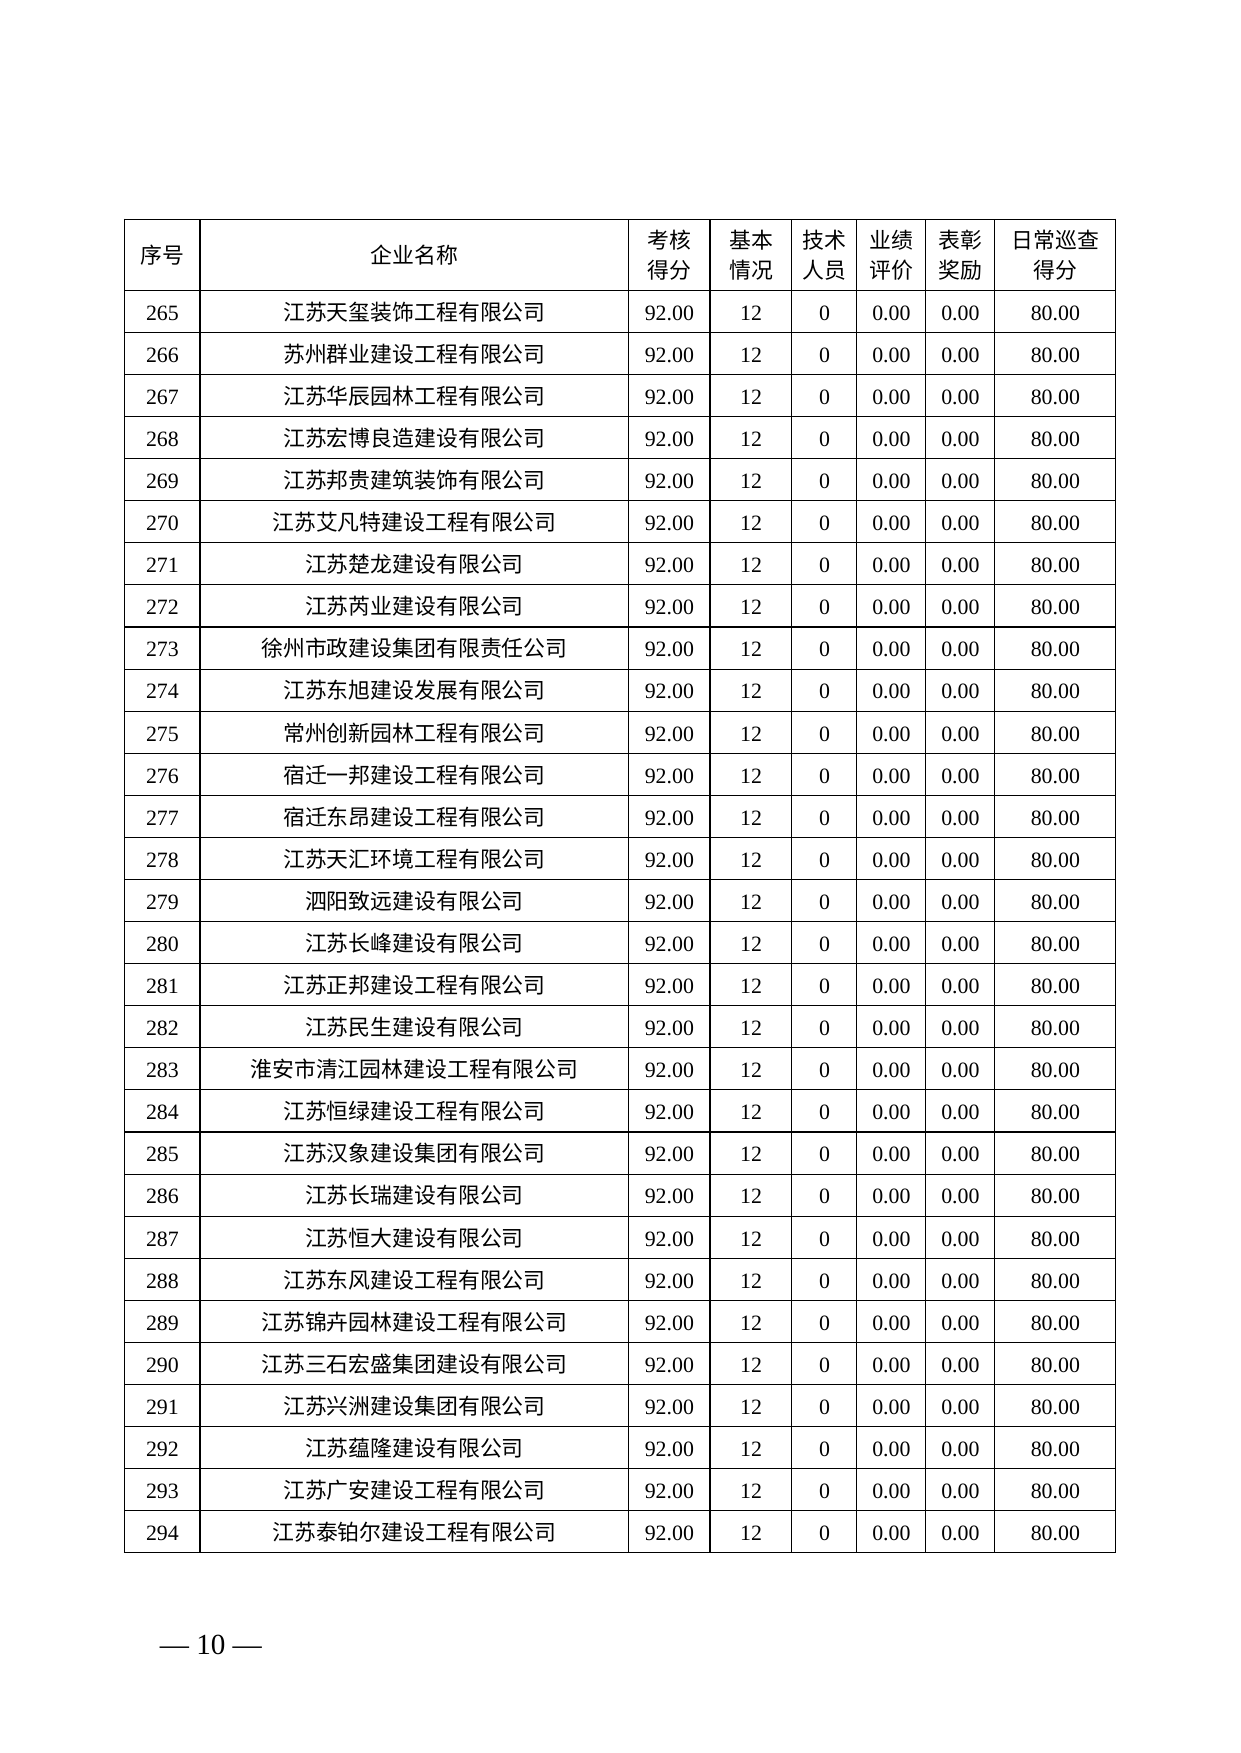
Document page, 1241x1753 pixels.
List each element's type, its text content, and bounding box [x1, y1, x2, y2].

table_cell 江苏兴洲建设集团有限公司 [201, 1385, 628, 1426]
table_header 考核 得分 [629, 220, 709, 290]
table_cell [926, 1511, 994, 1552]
table_cell 12 [711, 501, 791, 542]
table_cell 0.00 [857, 628, 925, 668]
table_cell 0.00 [926, 1175, 994, 1216]
table_cell 92.00 [629, 459, 709, 500]
table_cell 289 [125, 1301, 199, 1342]
table_cell 0.00 [926, 459, 994, 500]
table_cell 江苏楚龙建设有限公司 [201, 543, 628, 584]
table_cell 0.00 [857, 1048, 925, 1089]
table_cell 12 [711, 1343, 791, 1384]
table_cell 12 [711, 1006, 791, 1047]
table_cell 286 [125, 1175, 199, 1216]
table_cell 江苏长峰建设有限公司 [201, 922, 628, 963]
table_cell 0.00 [926, 543, 994, 584]
table_cell 0.00 [857, 1133, 925, 1173]
table_cell 12 [711, 585, 791, 626]
table_cell 92.00 [629, 796, 709, 837]
table_cell 0.00 [857, 417, 925, 458]
table_cell 0 [792, 796, 856, 837]
table_cell 0 [792, 501, 856, 542]
table_cell 泗阳致远建设有限公司 [201, 880, 628, 921]
table_cell 0.00 [926, 754, 994, 795]
table_cell 0.00 [926, 964, 994, 1005]
table_cell 80.00 [995, 375, 1115, 416]
table_cell 281 [125, 964, 199, 1005]
table_cell 80.00 [995, 796, 1115, 837]
table_cell 12 [711, 1301, 791, 1342]
table_cell 0.00 [857, 1175, 925, 1216]
table_cell 294 [125, 1511, 199, 1552]
table_cell 92.00 [629, 628, 709, 668]
table_cell 80.00 [995, 1217, 1115, 1258]
table_cell 80.00 [995, 712, 1115, 753]
table_cell 12 [711, 712, 791, 753]
table_cell 0.00 [926, 1259, 994, 1300]
table_cell 江苏正邦建设工程有限公司 [201, 964, 628, 1005]
table_cell 宿迁一邦建设工程有限公司 [201, 754, 628, 795]
table_cell 12 [711, 1217, 791, 1258]
table_cell 0 [792, 585, 856, 626]
table_cell 0 [792, 1175, 856, 1216]
table_cell 0.00 [926, 1469, 994, 1510]
table_cell 0.00 [926, 1427, 994, 1468]
table_cell 92.00 [629, 838, 709, 879]
table_cell 92.00 [629, 1511, 709, 1552]
table_cell 92.00 [629, 1006, 709, 1047]
table_cell 苏州群业建设工程有限公司 [201, 333, 628, 374]
table_cell 92.00 [629, 333, 709, 374]
table_cell 12 [711, 670, 791, 711]
table_cell 0.00 [857, 543, 925, 584]
table_cell 80.00 [995, 1175, 1115, 1216]
table_cell 92.00 [629, 1133, 709, 1173]
table_cell 271 [125, 543, 199, 584]
table_cell 0.00 [926, 880, 994, 921]
table_cell 0.00 [926, 333, 994, 374]
table_cell 0.00 [926, 1217, 994, 1258]
table_cell 12 [711, 964, 791, 1005]
table_cell 0.00 [857, 964, 925, 1005]
table_cell 江苏民生建设有限公司 [201, 1006, 628, 1047]
table_cell 80.00 [995, 670, 1115, 711]
table_cell 80.00 [995, 628, 1115, 668]
table_cell 92.00 [629, 1175, 709, 1216]
table_cell 0 [792, 880, 856, 921]
table_cell 0.00 [926, 1090, 994, 1131]
table_cell 0 [792, 1090, 856, 1131]
table_cell 0 [792, 1469, 856, 1510]
table_cell 270 [125, 501, 199, 542]
table_cell 0 [792, 459, 856, 500]
table_cell 0.00 [926, 585, 994, 626]
table_cell 江苏邦贵建筑装饰有限公司 [201, 459, 628, 500]
table_cell 徐州市政建设集团有限责任公司 [201, 628, 628, 668]
table_cell 0 [792, 417, 856, 458]
table_cell 淮安市清江园林建设工程有限公司 [201, 1048, 628, 1089]
table_cell 0 [792, 1133, 856, 1173]
table_cell 92.00 [629, 543, 709, 584]
table_cell 279 [125, 880, 199, 921]
table_cell 12 [711, 459, 791, 500]
table_cell 92.00 [629, 1427, 709, 1468]
table_cell 92.00 [629, 712, 709, 753]
table_cell 92.00 [629, 501, 709, 542]
table_cell 12 [711, 1511, 791, 1552]
table_cell 80.00 [995, 922, 1115, 963]
table_cell 0.00 [926, 1006, 994, 1047]
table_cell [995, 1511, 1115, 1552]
table_cell 0 [792, 1343, 856, 1384]
table_cell 0 [792, 838, 856, 879]
table_cell 0.00 [857, 1217, 925, 1258]
table_cell 80.00 [995, 1427, 1115, 1468]
table_cell 0.00 [926, 670, 994, 711]
table_header 技术人员 [792, 220, 856, 290]
table_cell 80.00 [995, 1006, 1115, 1047]
table_cell 290 [125, 1343, 199, 1384]
table_cell 280 [125, 922, 199, 963]
table_cell 92.00 [629, 1090, 709, 1131]
table_cell 0.00 [857, 1301, 925, 1342]
table_cell 0.00 [857, 670, 925, 711]
table_cell 12 [711, 1385, 791, 1426]
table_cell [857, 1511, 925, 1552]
table_cell 92.00 [629, 375, 709, 416]
table_cell 0.00 [857, 1006, 925, 1047]
table_cell 0.00 [926, 291, 994, 332]
table_cell 80.00 [995, 1385, 1115, 1426]
table_cell 0 [792, 628, 856, 668]
table_cell 0.00 [857, 1343, 925, 1384]
table_header 表彰奖励 [926, 220, 994, 290]
table_cell 江苏恒大建设有限公司 [201, 1217, 628, 1258]
table_cell 0.00 [926, 628, 994, 668]
table_cell 266 [125, 333, 199, 374]
table_cell 80.00 [995, 585, 1115, 626]
table_cell 80.00 [995, 459, 1115, 500]
table_cell 0.00 [857, 754, 925, 795]
table_cell 275 [125, 712, 199, 753]
table_cell 江苏三石宏盛集团建设有限公司 [201, 1343, 628, 1384]
table_cell 0 [792, 1048, 856, 1089]
table_cell 80.00 [995, 1343, 1115, 1384]
table_cell 0.00 [926, 712, 994, 753]
table_cell 江苏天汇环境工程有限公司 [201, 838, 628, 879]
table_cell 92.00 [629, 1048, 709, 1089]
table_cell 12 [711, 1175, 791, 1216]
table_cell 292 [125, 1427, 199, 1468]
table_cell 江苏华辰园林工程有限公司 [201, 375, 628, 416]
table_cell 0.00 [857, 501, 925, 542]
table_cell 0.00 [926, 417, 994, 458]
table_cell 80.00 [995, 501, 1115, 542]
table_cell 291 [125, 1385, 199, 1426]
table_cell 0.00 [926, 375, 994, 416]
table_cell 0.00 [857, 1427, 925, 1468]
table_cell 80.00 [995, 291, 1115, 332]
table_header 业绩评价 [857, 220, 925, 290]
table_cell 0.00 [857, 880, 925, 921]
table_cell 80.00 [995, 838, 1115, 879]
table_cell 277 [125, 796, 199, 837]
table_cell 92.00 [629, 291, 709, 332]
table_header 基本 情况 [711, 220, 791, 290]
table_cell 274 [125, 670, 199, 711]
table_cell 80.00 [995, 964, 1115, 1005]
table_cell 0 [792, 670, 856, 711]
table_cell 0.00 [857, 1385, 925, 1426]
table_cell 276 [125, 754, 199, 795]
table_cell 江苏东风建设工程有限公司 [201, 1259, 628, 1300]
table_cell 80.00 [995, 1090, 1115, 1131]
table_cell 12 [711, 922, 791, 963]
table_cell 0 [792, 922, 856, 963]
table_cell 江苏泰铂尔建设工程有限公司 [201, 1511, 628, 1552]
table_cell 0 [792, 1259, 856, 1300]
table_cell 江苏芮业建设有限公司 [201, 585, 628, 626]
table_cell 0.00 [857, 291, 925, 332]
table_cell 12 [711, 1048, 791, 1089]
table_cell 278 [125, 838, 199, 879]
table_cell 80.00 [995, 1133, 1115, 1173]
table_cell 12 [711, 1469, 791, 1510]
table_cell 92.00 [629, 417, 709, 458]
table_cell 283 [125, 1048, 199, 1089]
table_cell 江苏天玺装饰工程有限公司 [201, 291, 628, 332]
table_cell 12 [711, 1133, 791, 1173]
table_cell 92.00 [629, 754, 709, 795]
table_cell 92.00 [629, 1259, 709, 1300]
table_cell 0 [792, 291, 856, 332]
table_cell 0.00 [857, 459, 925, 500]
table_cell 92.00 [629, 880, 709, 921]
table_cell 12 [711, 543, 791, 584]
table_cell 12 [711, 754, 791, 795]
table_cell 92.00 [629, 585, 709, 626]
table_cell 80.00 [995, 880, 1115, 921]
table_cell 80.00 [995, 1301, 1115, 1342]
table_cell 287 [125, 1217, 199, 1258]
table_cell 12 [711, 375, 791, 416]
table_cell 江苏东旭建设发展有限公司 [201, 670, 628, 711]
table_cell 0.00 [926, 1343, 994, 1384]
table_cell 宿迁东昂建设工程有限公司 [201, 796, 628, 837]
table_cell 0 [792, 754, 856, 795]
table_cell 0.00 [926, 501, 994, 542]
table_cell 0.00 [926, 1048, 994, 1089]
table_cell 12 [711, 628, 791, 668]
table_cell 80.00 [995, 1469, 1115, 1510]
table_cell 0 [792, 1385, 856, 1426]
table_cell 0 [792, 333, 856, 374]
table_cell 12 [711, 838, 791, 879]
table_cell 江苏广安建设工程有限公司 [201, 1469, 628, 1510]
table_cell 12 [711, 880, 791, 921]
table_cell 92.00 [629, 1469, 709, 1510]
table_cell 92.00 [629, 1217, 709, 1258]
table_cell 0.00 [926, 1301, 994, 1342]
table_cell 80.00 [995, 1048, 1115, 1089]
table_cell 0 [792, 712, 856, 753]
table_cell 0 [792, 1301, 856, 1342]
table_cell 江苏长瑞建设有限公司 [201, 1175, 628, 1216]
table_cell 80.00 [995, 1259, 1115, 1300]
table_cell 0.00 [857, 712, 925, 753]
table_cell 272 [125, 585, 199, 626]
table_cell 0 [792, 964, 856, 1005]
table_cell 92.00 [629, 670, 709, 711]
table_cell 0 [792, 1427, 856, 1468]
table_header 序号 [125, 220, 199, 290]
table_cell 80.00 [995, 333, 1115, 374]
table_cell 80.00 [995, 417, 1115, 458]
table_cell 0 [792, 1217, 856, 1258]
table_cell 293 [125, 1469, 199, 1510]
table_cell 0.00 [857, 922, 925, 963]
table_header 日常巡查 得分 [995, 220, 1115, 290]
table_header 企业名称 [201, 220, 628, 290]
table_cell 267 [125, 375, 199, 416]
table_cell 0.00 [926, 922, 994, 963]
table_cell 0.00 [926, 838, 994, 879]
table_cell 80.00 [995, 754, 1115, 795]
table_cell 0 [792, 1006, 856, 1047]
table_cell 0 [792, 543, 856, 584]
table_cell 0.00 [926, 1133, 994, 1173]
table_cell 12 [711, 1259, 791, 1300]
table_cell 0.00 [857, 1259, 925, 1300]
table_cell 80.00 [995, 543, 1115, 584]
table_cell 288 [125, 1259, 199, 1300]
table_cell 0.00 [926, 796, 994, 837]
table_cell 273 [125, 628, 199, 668]
table_cell 12 [711, 333, 791, 374]
table_cell 0.00 [857, 333, 925, 374]
table_cell 269 [125, 459, 199, 500]
table_cell 92.00 [629, 1385, 709, 1426]
table_cell 江苏锦卉园林建设工程有限公司 [201, 1301, 628, 1342]
table_cell 12 [711, 1427, 791, 1468]
table_cell 284 [125, 1090, 199, 1131]
table_cell 12 [711, 796, 791, 837]
table_cell 0.00 [857, 585, 925, 626]
table_cell 0.00 [857, 1090, 925, 1131]
table_cell 12 [711, 1090, 791, 1131]
table_cell 92.00 [629, 964, 709, 1005]
table_cell 92.00 [629, 922, 709, 963]
table_cell 江苏汉象建设集团有限公司 [201, 1133, 628, 1173]
table_cell 0.00 [857, 838, 925, 879]
table_cell 江苏艾凡特建设工程有限公司 [201, 501, 628, 542]
table_cell 常州创新园林工程有限公司 [201, 712, 628, 753]
table_cell 282 [125, 1006, 199, 1047]
table_cell 江苏蕴隆建设有限公司 [201, 1427, 628, 1468]
table_cell 江苏宏博良造建设有限公司 [201, 417, 628, 458]
table_cell 0.00 [857, 796, 925, 837]
table_cell 0.00 [926, 1385, 994, 1426]
table_cell 0 [792, 375, 856, 416]
table_cell 0.00 [857, 1469, 925, 1510]
table_cell 12 [711, 291, 791, 332]
table_cell 265 [125, 291, 199, 332]
table_cell 92.00 [629, 1343, 709, 1384]
table_cell 268 [125, 417, 199, 458]
table_cell 江苏恒绿建设工程有限公司 [201, 1090, 628, 1131]
table_cell 92.00 [629, 1301, 709, 1342]
table_cell 12 [711, 417, 791, 458]
table_cell 0.00 [857, 375, 925, 416]
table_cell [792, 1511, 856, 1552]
table_cell 285 [125, 1133, 199, 1173]
